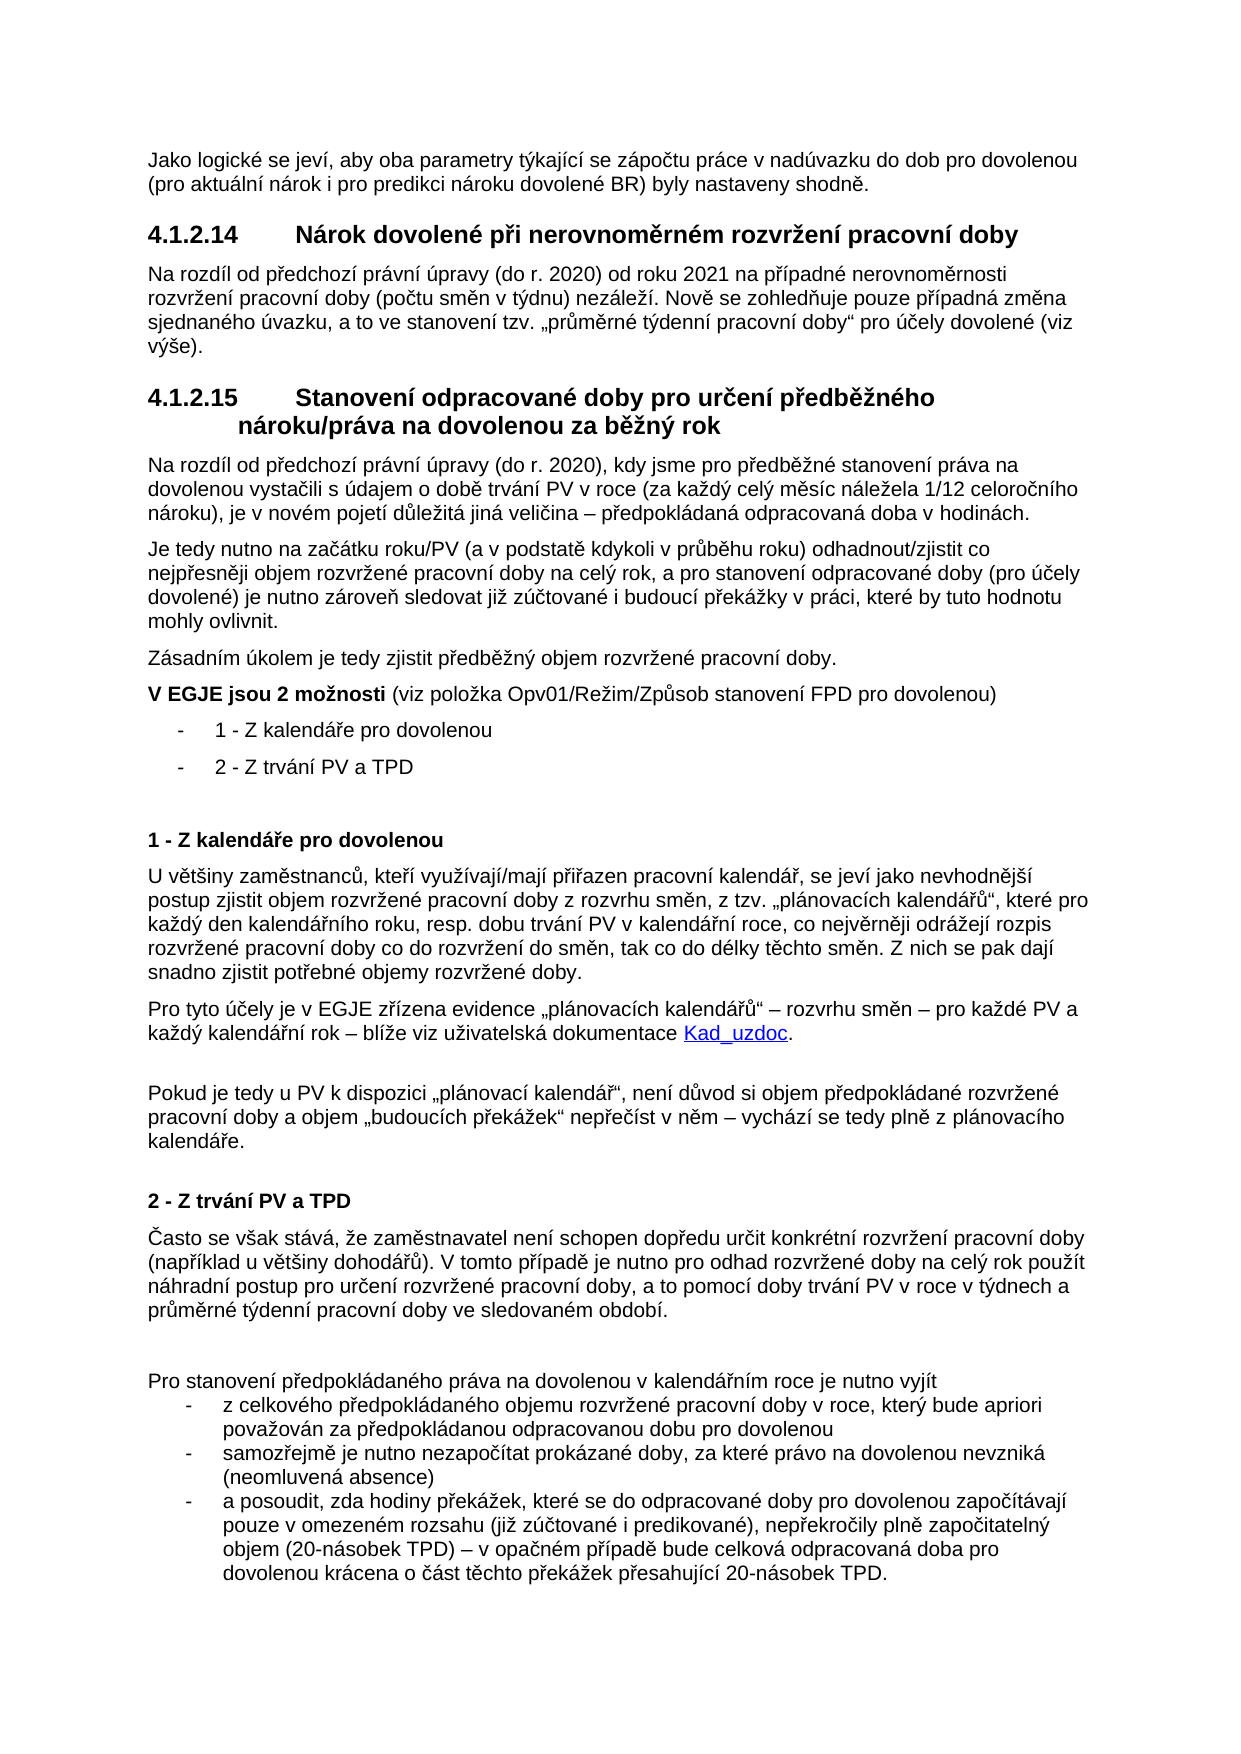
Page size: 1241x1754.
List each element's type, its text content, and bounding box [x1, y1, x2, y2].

text Jako logické se jeví, aby oba parametry týkající se zápočtu práce v nadúvazku do dob pro dovolenou (pro aktuální nárok i pro predikci nároku dovolené BR) byly nastaveny shodně. [148, 148, 1093, 196]
text Na rozdíl od předchozí právní úpravy (do r. 2020), kdy jsme pro předběžné stanovení práva na dovolenou vystačili s údajem o době trvání PV v roce (za každý celý měsíc náležela 1/12 celoročního nároku), je v novém pojetí důležitá jiná veličina – předpokládaná odpracovaná doba v hodinách. [148, 453, 1093, 524]
text Pokud je tedy u PV k dispozici „plánovací kalendář“, není důvod si objem předpokládané rozvržené pracovní doby a objem „budoucích překážek“ nepřečíst v něm – vychází se tedy plně z plánovacího kalendáře. [148, 1081, 1093, 1153]
list z celkového předpokládaného objemu rozvržené pracovní doby v roce, který bude apriori považován za předpokládanou odpracovanou dobu pro dovolenou [185, 1393, 1093, 1441]
text Je tedy nutno na začátku roku/PV (a v podstatě kdykoli v průběhu roku) odhadnout/zjistit co nejpřesněji objem rozvržené pracovní doby na celý rok, a pro stanovení odpracované doby (pro účely dovolené) je nutno zároveň sledovat již zúčtované i budoucí překážky v práci, které by tuto hodnotu mohly ovlivnit. [148, 537, 1093, 633]
text V EGJE jsou 2 možnosti (viz položka Opv01/Režim/Způsob stanovení FPD pro dovolenou) [148, 682, 1093, 706]
text 2 - Z trvání PV a TPD [148, 1189, 1093, 1213]
text 1 - Z kalendáře pro dovolenou [148, 828, 1093, 852]
list 1 - Z kalendáře pro dovolenou [177, 718, 1093, 742]
list samozřejmě je nutno nezapočítat prokázané doby, za které právo na dovolenou nevzniká (neomluvená absence) [185, 1441, 1093, 1489]
list 2 - Z trvání PV a TPD [177, 755, 1093, 779]
list a posoudit, zda hodiny překážek, které se do odpracované doby pro dovolenou započítávají pouze v omezeném rozsahu (již zúčtované i predikované), nepřekročily plně započitatelný objem (20-násobek TPD) – v opačném případě bude celková odpracovaná doba pro dovolenou krácena o část těchto překážek přesahující 20-násobek TPD. [185, 1489, 1093, 1585]
text Na rozdíl od předchozí právní úpravy (do r. 2020) od roku 2021 na případné nerovnoměrnosti rozvržení pracovní doby (počtu směn v týdnu) nezáleží. Nově se zohledňuje pouze případná změna sjednaného úvazku, a to ve stanovení tzv. „průměrné týdenní pracovní doby“ pro účely dovolené (viz výše). [148, 262, 1093, 358]
subtitle Stanovení odpracované doby pro určení předběžného nároku/práva na dovolenou za běžný rok [148, 383, 1093, 440]
text Často se však stává, že zaměstnavatel není schopen dopředu určit konkrétní rozvržení pracovní doby (například u většiny dohodářů). V tomto případě je nutno pro odhad rozvržené doby na celý rok použít náhradní postup pro určení rozvržené pracovní doby, a to pomocí doby trvání PV v roce v týdnech a průměrné týdenní pracovní doby ve sledovaném období. [148, 1226, 1093, 1321]
text Zásadním úkolem je tedy zjistit předběžný objem rozvržené pracovní doby. [148, 645, 1093, 669]
text U většiny zaměstnanců, kteří využívají/mají přiřazen pracovní kalendář, se jeví jako nevhodnější postup zjistit objem rozvržené pracovní doby z rozvrhu směn, z tzv. „plánovacích kalendářů“, které pro každý den kalendářního roku, resp. dobu trvání PV v kalendářní roce, co nejvěrněji odrážejí rozpis rozvržené pracovní doby co do rozvržení do směn, tak co do délky těchto směn. Z nich se pak dají snadno zjistit potřebné objemy rozvržené doby. [148, 864, 1093, 984]
text Pro tyto účely je v EGJE zřízena evidence „plánovacích kalendářů“ – rozvrhu směn – pro každé PV a každý kalendářní rok – blíže viz uživatelská dokumentace Kad_uzdoc. [148, 996, 1093, 1044]
text Pro stanovení předpokládaného práva na dovolenou v kalendářním roce je nutno vyjít [148, 1369, 1093, 1393]
subtitle Nárok dovolené při nerovnoměrném rozvržení pracovní doby [148, 221, 1093, 249]
